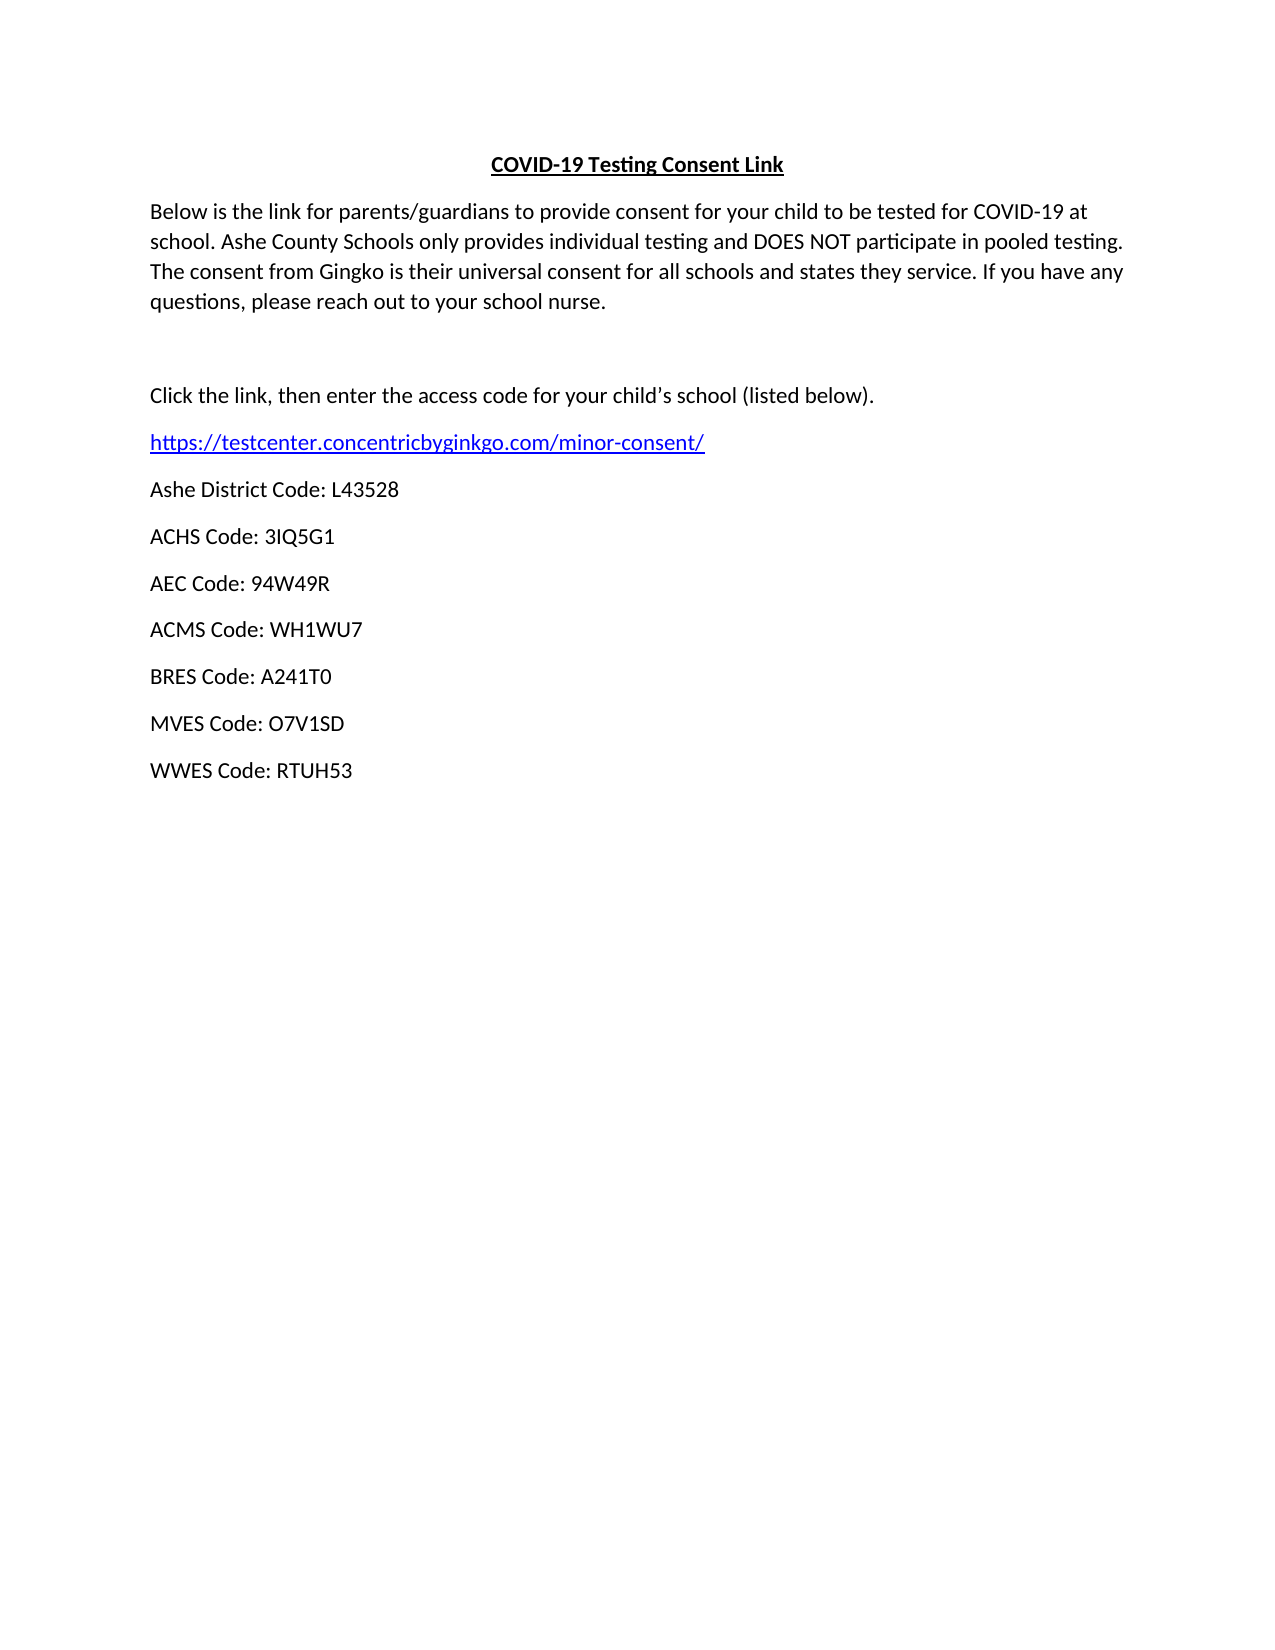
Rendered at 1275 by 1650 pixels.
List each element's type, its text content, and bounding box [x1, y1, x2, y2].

text Ashe District Code: L43528 [150, 475, 1125, 503]
text COVID-19 Testing Consent Link [150, 150, 1125, 178]
text BRES Code: A241T0 [150, 662, 1125, 691]
text WWES Code: RTUH53 [150, 756, 1125, 784]
text Below is the link for parents/guardians to provide consent for your child to be tested for COVID-19 at school. Ashe County Schools only provides individual testing and DOES NOT participate in pooled testing. The consent from Gingko is their universal consent for all schools and states they service. If you have any questions, please reach out to your school nurse. [150, 197, 1125, 316]
text ACMS Code: WH1WU7 [150, 616, 1125, 644]
text AEC Code: 94W49R [150, 569, 1125, 597]
text Click the link, then enter the access code for your child’s school (listed below). [150, 381, 1125, 409]
text https://testcenter.concentricbyginkgo.com/minor-consent/ [150, 428, 1125, 456]
text ACHS Code: 3IQ5G1 [150, 522, 1125, 550]
text MVES Code: O7V1SD [150, 709, 1125, 737]
